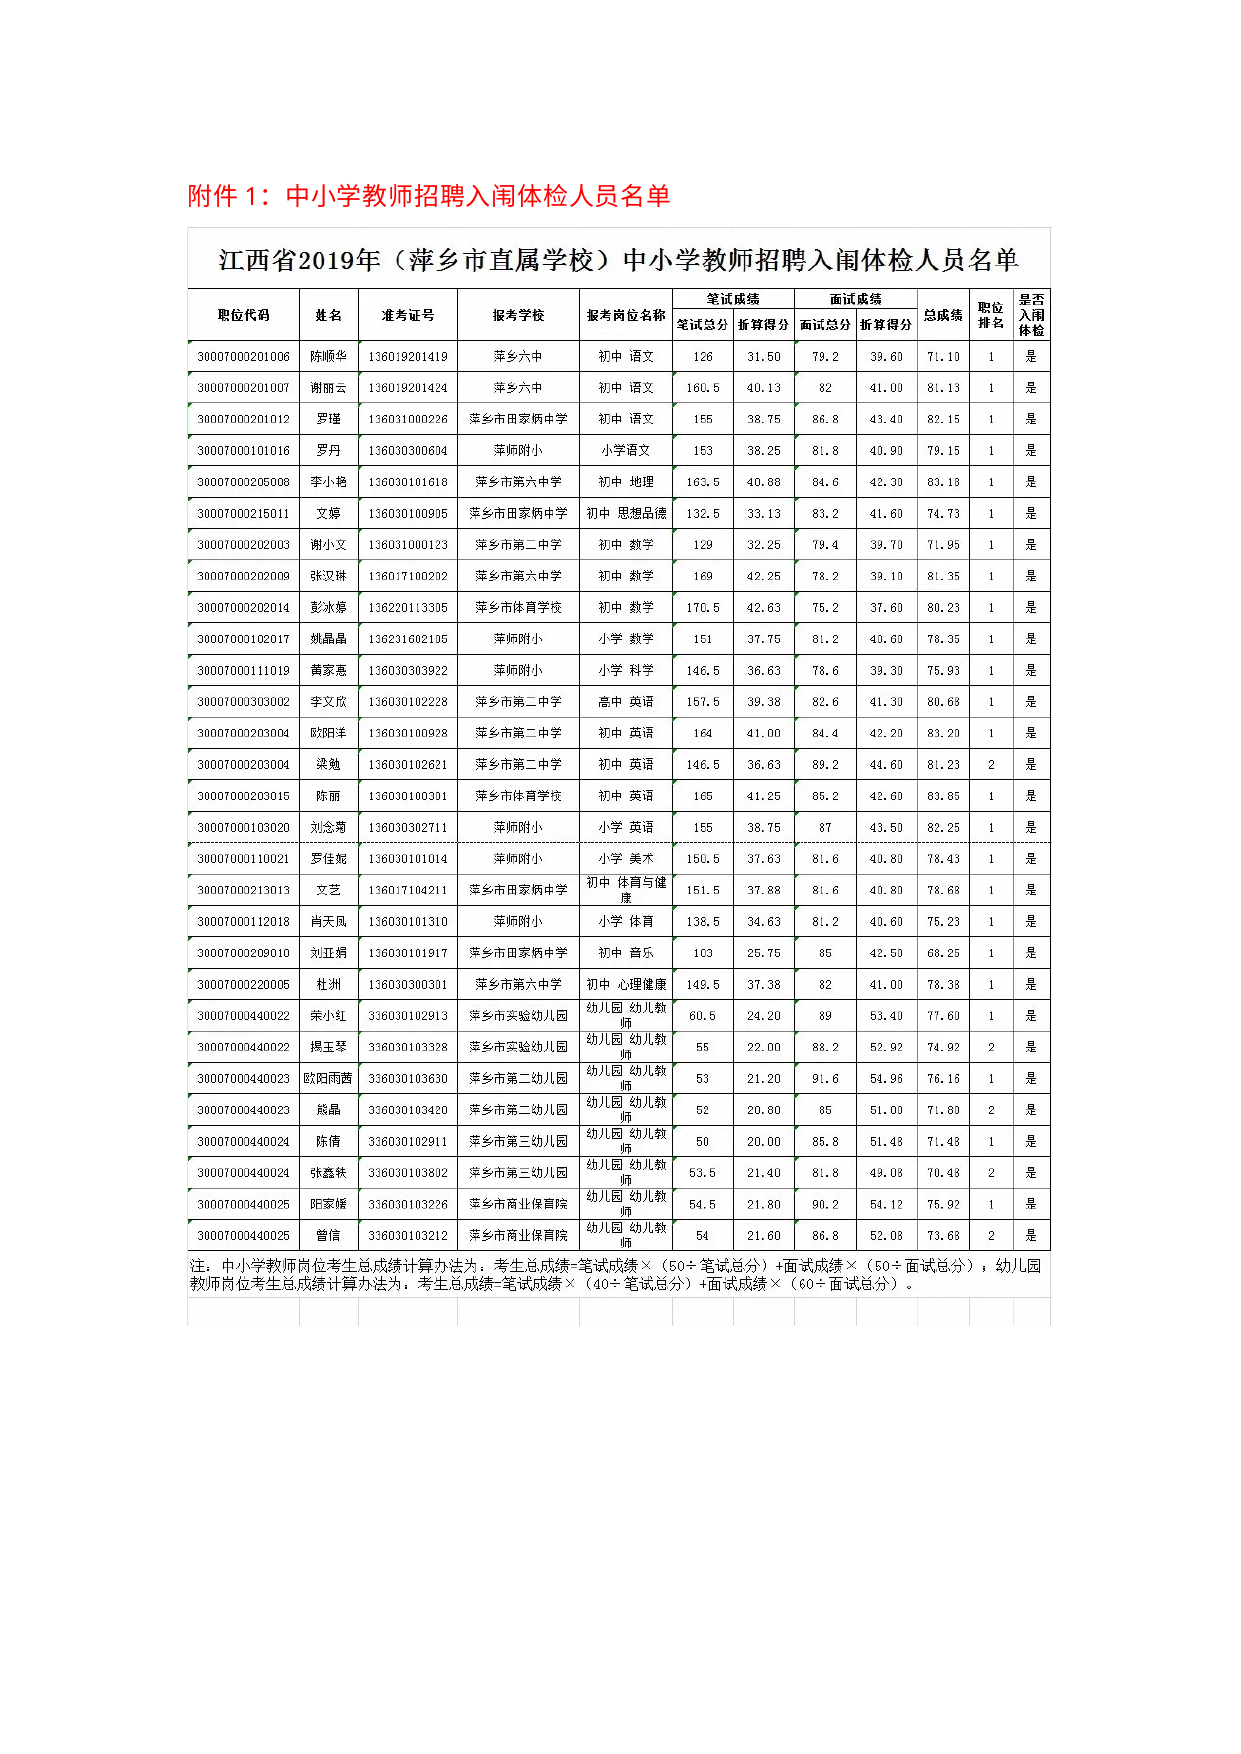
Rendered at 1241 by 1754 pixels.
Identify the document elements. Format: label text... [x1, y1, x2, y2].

picture [187, 227, 1052, 1326]
text 附件1：中小学教师招聘入闱体检人员名单 [187, 162, 1053, 227]
